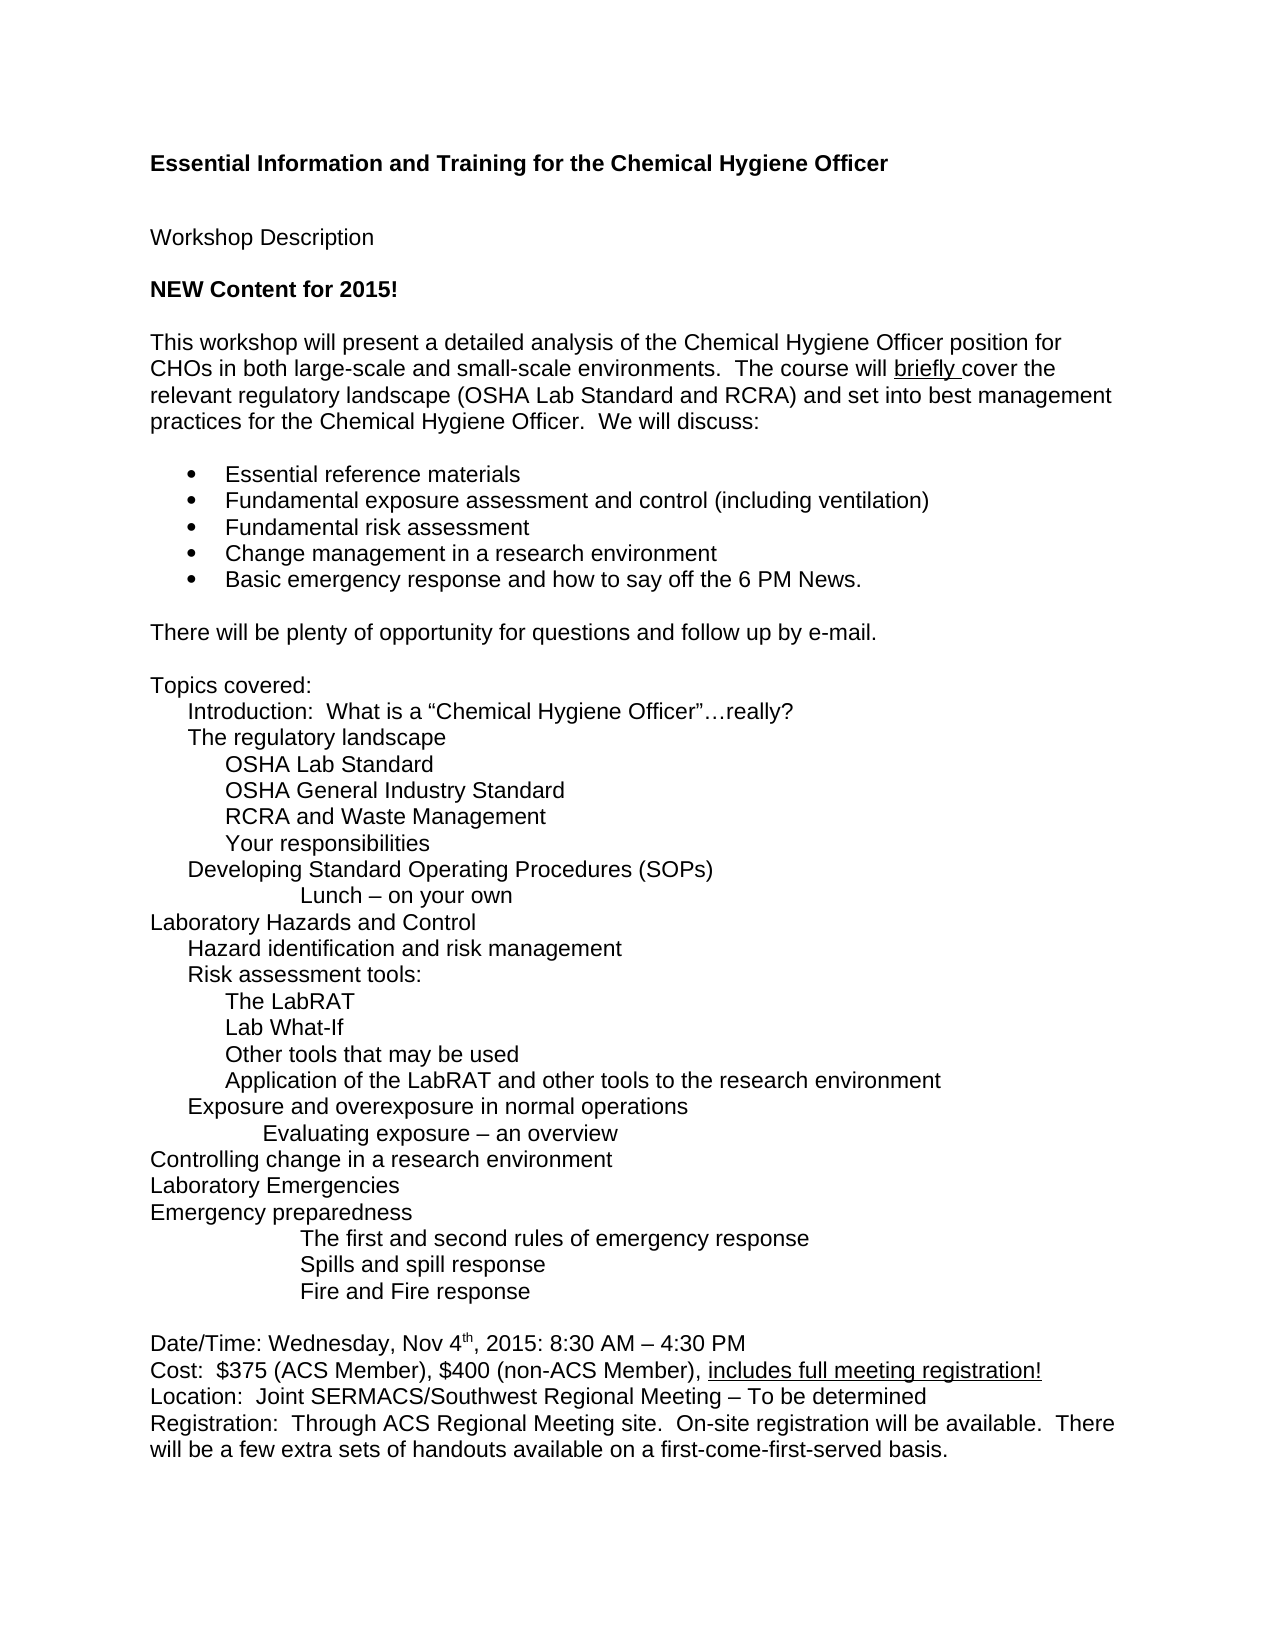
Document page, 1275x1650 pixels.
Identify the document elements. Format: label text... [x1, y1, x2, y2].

text NEW Content for 2015! [150, 276, 1125, 303]
text Fire and Fire response [225, 1278, 1125, 1304]
text Date/Time: Wednesday, Nov 4th, 2015: 8:30 AM – 4:30 PM [150, 1330, 1125, 1357]
text RCRA and Waste Management [225, 803, 1125, 830]
text There will be plenty of opportunity for questions and follow up by e-mail. [150, 619, 1125, 645]
text Laboratory Emergencies [150, 1172, 1125, 1199]
text Registration: Through ACS Regional Meeting site. On-site registration will be available. There will be a few extra sets of handouts available on a first-come-first-served basis. [150, 1409, 1125, 1462]
text OSHA General Industry Standard [225, 777, 1125, 803]
text Your responsibilities [225, 830, 1125, 856]
list Basic emergency response and how to say off the 6 PM News. [187, 566, 1125, 592]
text Evaluating exposure – an overview [262, 1119, 1125, 1146]
text Cost: $375 (ACS Member), $400 (non-ACS Member), includes full meeting registration! [150, 1357, 1125, 1383]
text Lab What-If [187, 1014, 1125, 1041]
text This workshop will present a detailed analysis of the Chemical Hygiene Officer position for CHOs in both large-scale and small-scale environments. The course will briefly cover the relevant regulatory landscape (OSHA Lab Standard and RCRA) and set into best management practices for the Chemical Hygiene Officer. We will discuss: [150, 329, 1125, 434]
list Change management in a research environment [187, 540, 1125, 566]
text Other tools that may be used [187, 1041, 1125, 1067]
text Hazard identification and risk management [187, 935, 1125, 961]
text The regulatory landscape [187, 724, 1125, 751]
list Essential reference materials [187, 461, 1125, 487]
text Application of the LabRAT and other tools to the research environment [225, 1067, 1125, 1093]
text Spills and spill response [225, 1251, 1125, 1278]
text Developing Standard Operating Procedures (SOPs) [187, 856, 1125, 882]
text The first and second rules of emergency response [225, 1225, 1125, 1251]
text Workshop Description [150, 223, 1125, 250]
list Fundamental exposure assessment and control (including ventilation) [187, 487, 1125, 513]
text Introduction: What is a “Chemical Hygiene Officer”…really? [150, 698, 1125, 724]
text Controlling change in a research environment [150, 1146, 1125, 1172]
text Lunch – on your own [300, 882, 1125, 909]
text Exposure and overexposure in normal operations [187, 1093, 1125, 1119]
text Risk assessment tools: [187, 961, 1125, 988]
text The LabRAT [187, 988, 1125, 1014]
text Location: Joint SERMACS/Southwest Regional Meeting – To be determined [150, 1383, 1125, 1409]
text Essential Information and Training for the Chemical Hygiene Officer [150, 150, 1125, 176]
text Laboratory Hazards and Control [150, 909, 1125, 935]
text OSHA Lab Standard [225, 751, 1125, 777]
text Topics covered: [150, 672, 1125, 698]
text Emergency preparedness [150, 1199, 1125, 1225]
list Fundamental risk assessment [187, 513, 1125, 540]
